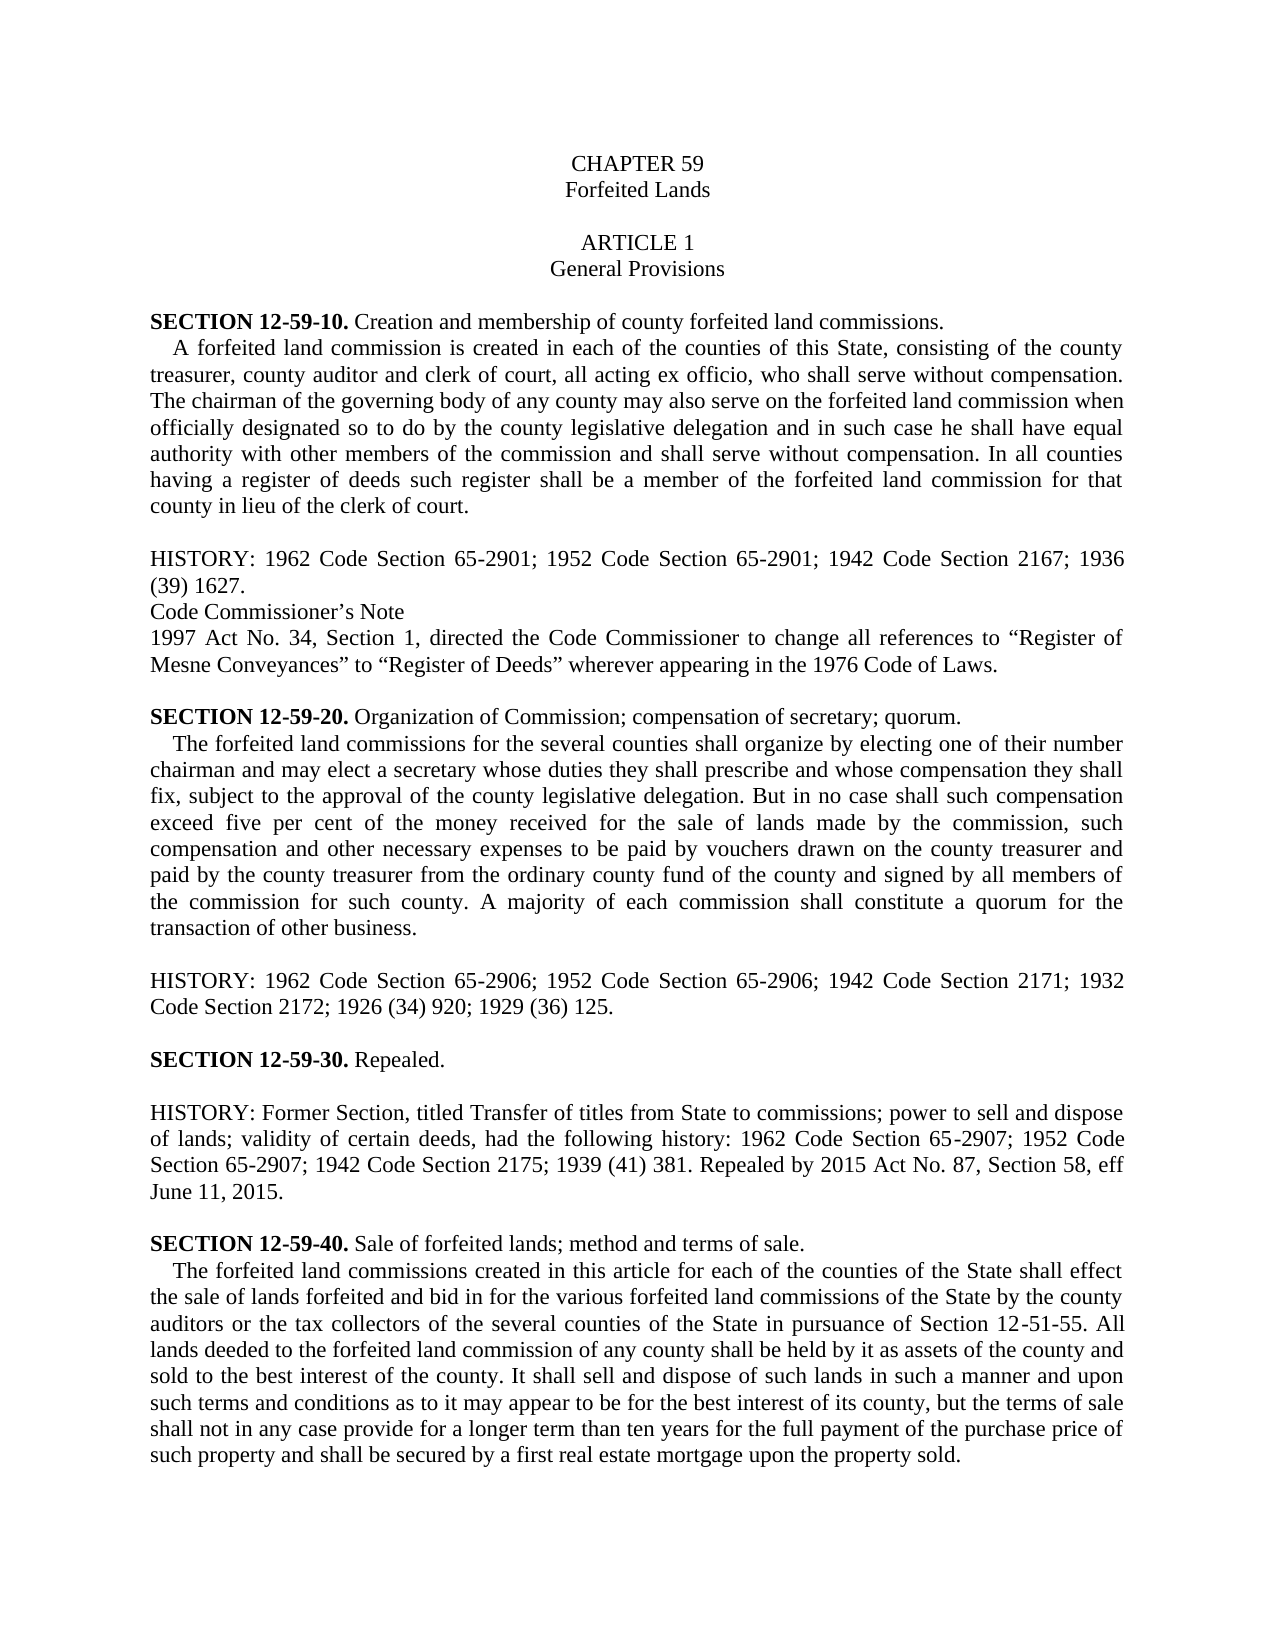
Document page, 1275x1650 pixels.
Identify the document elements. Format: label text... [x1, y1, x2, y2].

text CHAPTER 59 [150, 150, 1125, 176]
text The forfeited land commissions created in this article for each of the counties of the State shall effect the sale of lands forfeited and bid in for the various forfeited land commissions of the State by the county auditors or the tax collectors of the several counties of the State in pursuance of Section 12-51-55. All lands deeded to the forfeited land commission of any county shall be held by it as assets of the county and sold to the best interest of the county. It shall sell and dispose of such lands in such a manner and upon such terms and conditions as to it may appear to be for the best interest of its county, but the terms of sale shall not in any case provide for a longer term than ten years for the full payment of the purchase price of such property and shall be secured by a first real estate mortgage upon the property sold. [150, 1257, 1125, 1468]
text HISTORY: 1962 Code Section 65-2901; 1952 Code Section 65-2901; 1942 Code Section 2167; 1936 (39) 1627. [150, 545, 1125, 598]
text Forfeited Lands [150, 176, 1125, 203]
text ARTICLE 1 [150, 229, 1125, 255]
text SECTION 12-59-10. Creation and membership of county forfeited land commissions. [150, 308, 1125, 334]
text A forfeited land commission is created in each of the counties of this State, consisting of the county treasurer, county auditor and clerk of court, all acting ex officio, who shall serve without compensation. The chairman of the governing body of any county may also serve on the forfeited land commission when officially designated so to do by the county legislative delegation and in such case he shall have equal authority with other members of the commission and shall serve without compensation. In all counties having a register of deeds such register shall be a member of the forfeited land commission for that county in lieu of the clerk of court. [150, 334, 1125, 519]
text The forfeited land commissions for the several counties shall organize by electing one of their number chairman and may elect a secretary whose duties they shall prescribe and whose compensation they shall fix, subject to the approval of the county legislative delegation. But in no case shall such compensation exceed five per cent of the money received for the sale of lands made by the commission, such compensation and other necessary expenses to be paid by vouchers drawn on the county treasurer and paid by the county treasurer from the ordinary county fund of the county and signed by all members of the commission for such county. A majority of each commission shall constitute a quorum for the transaction of other business. [150, 730, 1125, 941]
text General Provisions [150, 255, 1125, 282]
text SECTION 12-59-40. Sale of forfeited lands; method and terms of sale. [150, 1231, 1125, 1257]
text HISTORY: Former Section, titled Transfer of titles from State to commissions; power to sell and dispose of lands; validity of certain deeds, had the following history: 1962 Code Section 65-2907; 1952 Code Section 65-2907; 1942 Code Section 2175; 1939 (41) 381. Repealed by 2015 Act No. 87, Section 58, eff June 11, 2015. [150, 1099, 1125, 1204]
text Code Commissioner’s Note [150, 598, 1125, 624]
text HISTORY: 1962 Code Section 65-2906; 1952 Code Section 65-2906; 1942 Code Section 2171; 1932 Code Section 2172; 1926 (34) 920; 1929 (36) 125. [150, 967, 1125, 1020]
text SECTION 12-59-30. Repealed. [150, 1046, 1125, 1072]
text SECTION 12-59-20. Organization of Commission; compensation of secretary; quorum. [150, 703, 1125, 730]
text 1997 Act No. 34, Section 1, directed the Code Commissioner to change all references to “Register of Mesne Conveyances” to “Register of Deeds” wherever appearing in the 1976 Code of Laws. [150, 624, 1125, 677]
